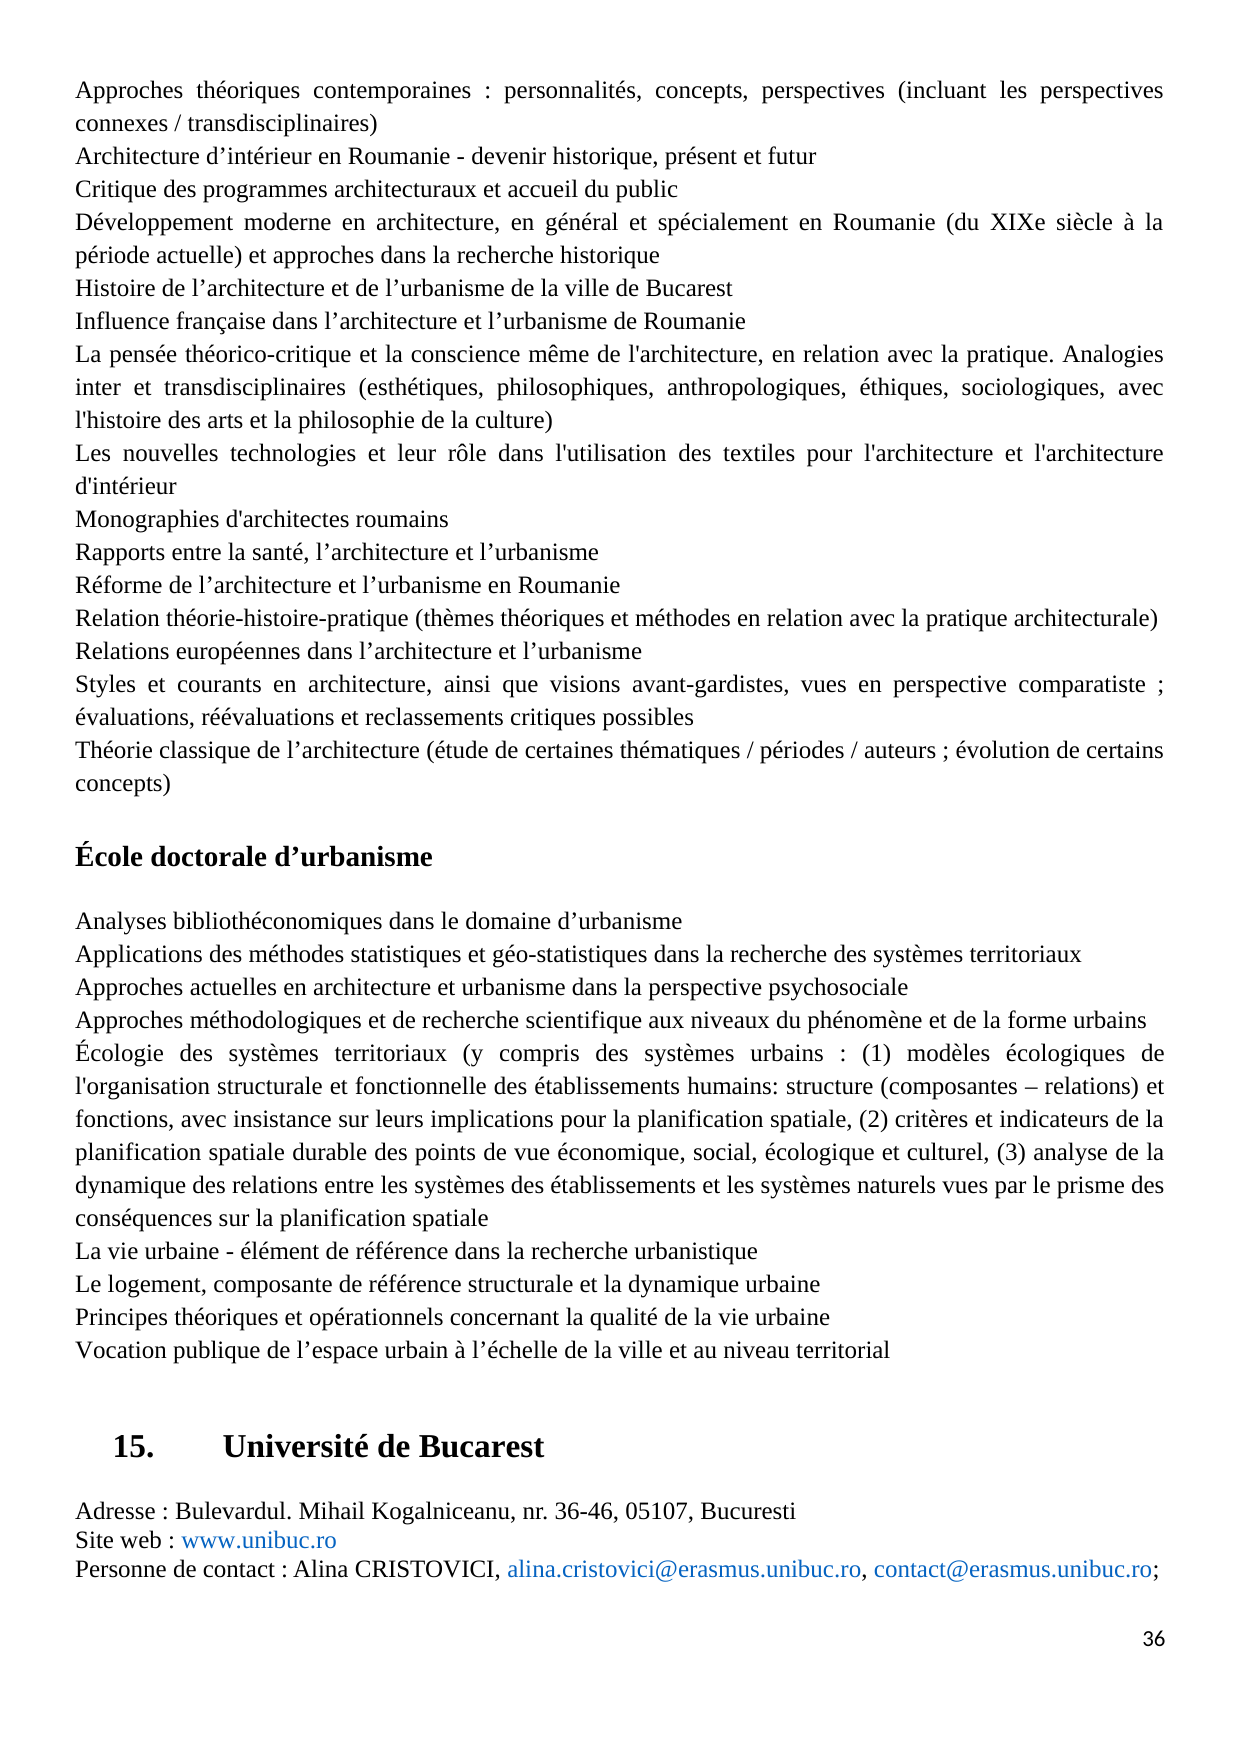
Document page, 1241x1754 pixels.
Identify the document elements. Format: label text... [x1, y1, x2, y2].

text Approches actuelles en architecture et urbanisme dans la perspective psychosociale [75, 972, 1165, 1001]
text Les nouvelles technologies et leur rôle dans l'utilisation des textiles pour l'architecture et l'architecture d'intérieur [75, 438, 1165, 500]
text Théorie classique de l’architecture (étude de certaines thématiques / périodes / auteurs ; évolution de certains concepts) [75, 735, 1165, 797]
text Le logement, composante de référence structurale et la dynamique urbaine [75, 1269, 1165, 1298]
text Relations européennes dans l’architecture et l’urbanisme [75, 636, 1165, 665]
subtitle École doctorale d’urbanisme [75, 839, 1165, 872]
text Développement moderne en architecture, en général et spécialement en Roumanie (du XIXe siècle à la période actuelle) et approches dans la recherche historique [75, 207, 1165, 269]
text Approches méthodologiques et de recherche scientifique aux niveaux du phénomène et de la forme urbains [75, 1005, 1165, 1033]
text Monographies d'architectes roumains [75, 504, 1165, 533]
text Applications des méthodes statistiques et géo-statistiques dans la recherche des systèmes territoriaux [75, 939, 1165, 967]
text Analyses bibliothéconomiques dans le domaine d’urbanisme [75, 906, 1165, 934]
text La pensée théorico-critique et la conscience même de l'architecture, en relation avec la pratique. Analogies inter et transdisciplinaires (esthétiques, philosophiques, anthropologiques, éthiques, sociologiques, avec l'histoire des arts et la philosophie de la culture) [75, 339, 1165, 434]
text Réforme de l’architecture et l’urbanisme en Roumanie [75, 570, 1165, 599]
text Vocation publique de l’espace urbain à l’échelle de la ville et au niveau territorial [75, 1335, 1165, 1364]
text Histoire de l’architecture et de l’urbanisme de la ville de Bucarest [75, 273, 1165, 302]
text Influence française dans l’architecture et l’urbanisme de Roumanie [75, 306, 1165, 335]
text Architecture d’intérieur en Roumanie - devenir historique, présent et futur [75, 141, 1165, 170]
text Site web : www.unibuc.ro [75, 1525, 1165, 1554]
text Relation théorie-histoire-pratique (thèmes théoriques et méthodes en relation avec la pratique architecturale) [75, 603, 1165, 632]
text Critique des programmes architecturaux et accueil du public [75, 174, 1165, 203]
text Personne de contact : Alina CRISTOVICI, alina.cristovici@erasmus.unibuc.ro, contact@erasmus.unibuc.ro; [75, 1554, 1165, 1582]
text Rapports entre la santé, l’architecture et l’urbanisme [75, 537, 1165, 566]
text La vie urbaine - élément de référence dans la recherche urbanistique [75, 1236, 1165, 1265]
text Principes théoriques et opérationnels concernant la qualité de la vie urbaine [75, 1302, 1165, 1331]
text Adresse : Bulevardul. Mihail Kogalniceanu, nr. 36-46, 05107, Bucuresti [75, 1496, 1165, 1525]
subtitle Université de Bucarest [112, 1426, 1165, 1464]
text Styles et courants en architecture, ainsi que visions avant-gardistes, vues en perspective comparatiste ; évaluations, réévaluations et reclassements critiques possibles [75, 669, 1165, 731]
text Écologie des systèmes territoriaux (y compris des systèmes urbains : (1) modèles écologiques de l'organisation structurale et fonctionnelle des établissements humains: structure (composantes – relations) et fonctions, avec insistance sur leurs implications pour la planification spatiale, (2) critères et indicateurs de la planification spatiale durable des points de vue économique, social, écologique et culturel, (3) analyse de la dynamique des relations entre les systèmes des établissements et les systèmes naturels vues par le prisme des conséquences sur la planification spatiale [75, 1038, 1165, 1232]
text Approches théoriques contemporaines : personnalités, concepts, perspectives (incluant les perspectives connexes / transdisciplinaires) [75, 75, 1165, 137]
